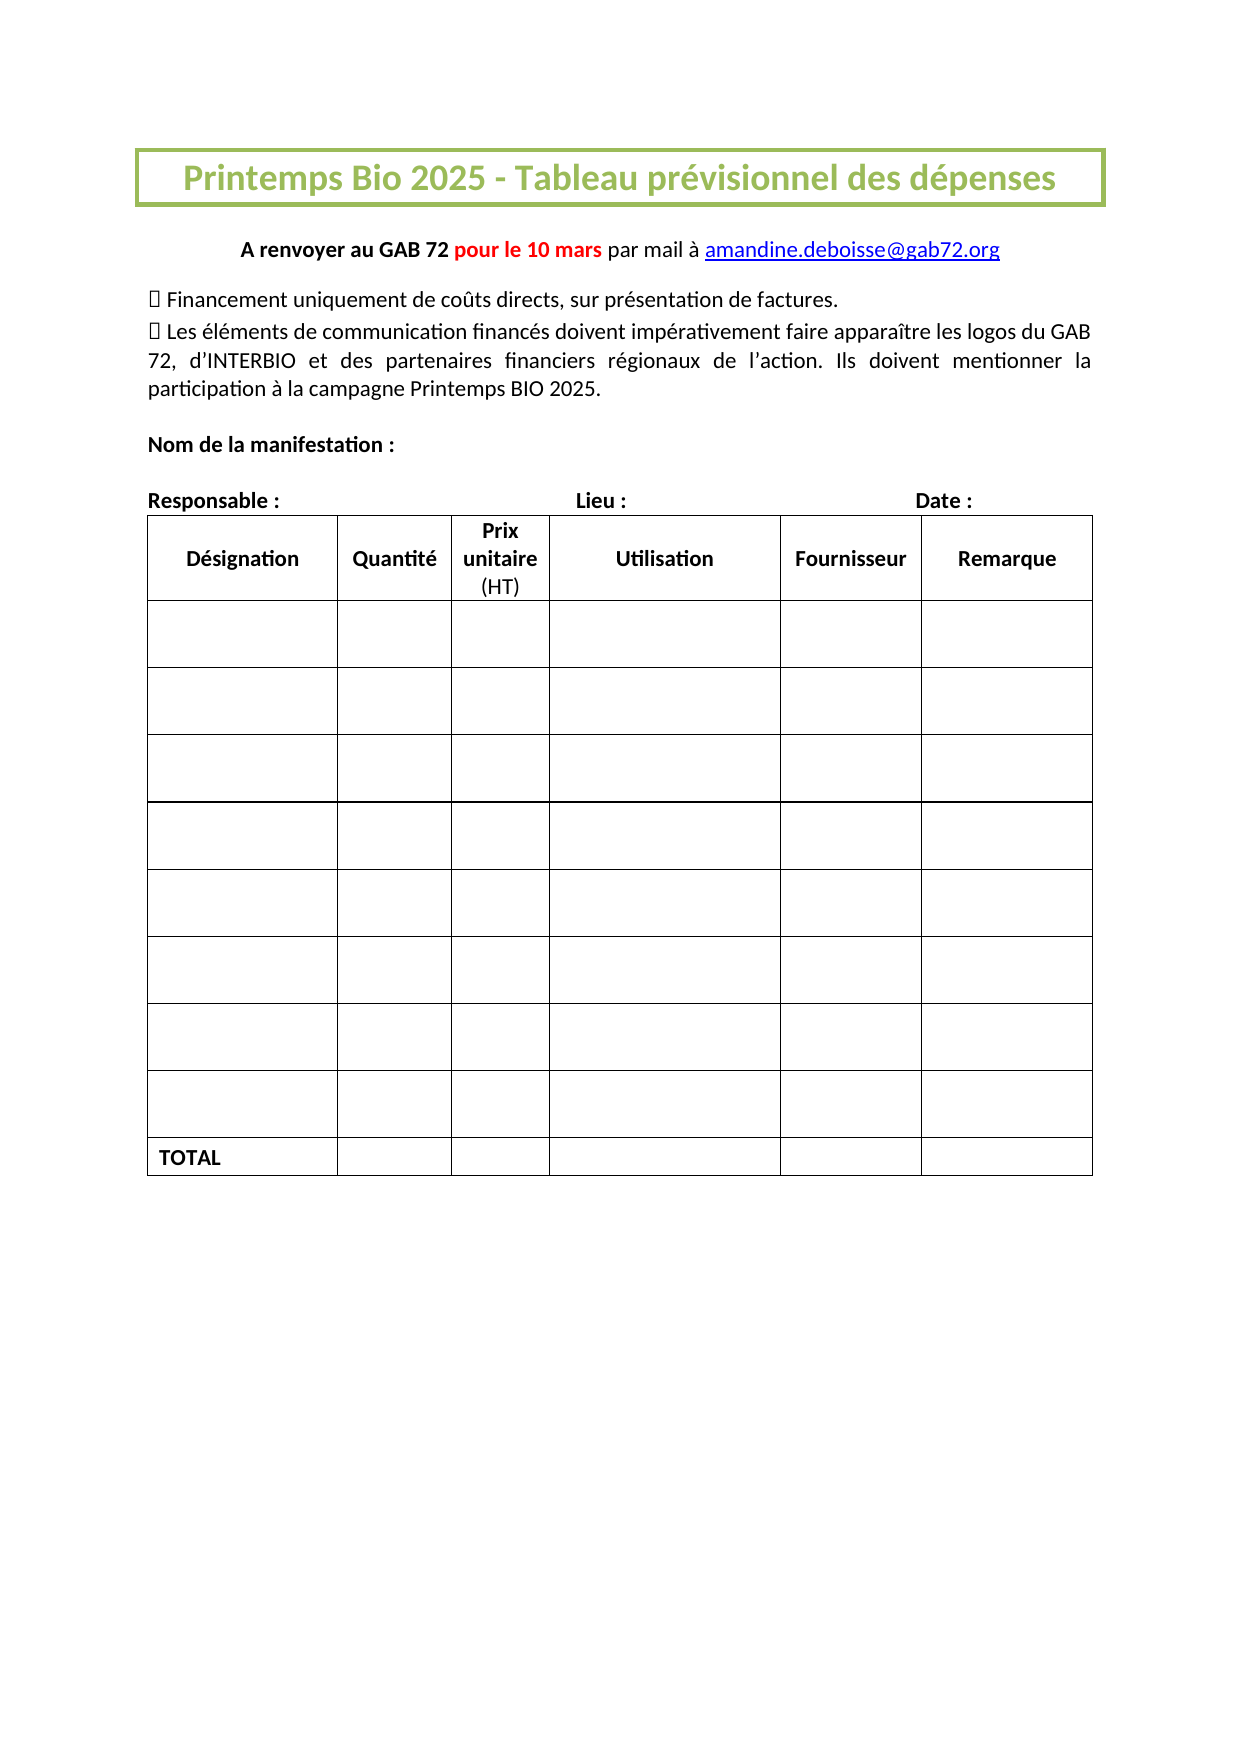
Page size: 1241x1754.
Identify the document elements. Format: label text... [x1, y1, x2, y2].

table_header Utilisation [550, 516, 780, 600]
table_cell [452, 937, 549, 1003]
table_cell [550, 937, 780, 1003]
table_cell [148, 601, 337, 667]
table_cell [550, 1138, 780, 1175]
table_cell [452, 668, 549, 734]
table_cell [781, 601, 921, 667]
table_cell [148, 1071, 337, 1137]
table_cell [148, 668, 337, 734]
table_header Remarque [922, 516, 1092, 600]
table_cell [338, 937, 451, 1003]
table_cell [922, 1004, 1092, 1070]
table_cell [148, 803, 337, 868]
table_header Quantité [338, 516, 451, 600]
table_cell [338, 668, 451, 734]
table_cell [781, 735, 921, 801]
text A renvoyer au GAB 72 pour le 10 mars par mail à amandine.deboisse@gab72.org [148, 235, 1093, 263]
table_cell [338, 1004, 451, 1070]
table_cell [452, 1071, 549, 1137]
table_cell [781, 668, 921, 734]
table_cell [452, 601, 549, 667]
table_cell [452, 1138, 549, 1175]
table_cell [550, 803, 780, 868]
table_cell [781, 870, 921, 936]
table_cell [550, 601, 780, 667]
text  Les éléments de communication financés doivent impérativement faire apparaître les logos du GAB 72, d’INTERBIO et des partenaires financiers régionaux de l’action. Ils doivent mentionner la participation à la campagne Printemps BIO 2025. [148, 314, 1093, 402]
table_cell [922, 601, 1092, 667]
table_cell [550, 1071, 780, 1137]
table_cell [452, 803, 549, 868]
table_cell TOTAL [148, 1138, 337, 1175]
table_cell [148, 1004, 337, 1070]
table_cell [781, 1004, 921, 1070]
table_cell [338, 1138, 451, 1175]
table_cell [148, 937, 337, 1003]
table_cell [922, 1138, 1092, 1175]
table_cell [338, 601, 451, 667]
table_cell [922, 870, 1092, 936]
table_header Fournisseur [781, 516, 921, 600]
table_cell [922, 937, 1092, 1003]
table_cell [338, 870, 451, 936]
table_cell [550, 735, 780, 801]
table_cell [550, 668, 780, 734]
table_cell [781, 1138, 921, 1175]
table_cell [922, 668, 1092, 734]
table_cell [338, 1071, 451, 1137]
table_cell [452, 1004, 549, 1070]
text Responsable : Lieu : Date : [148, 487, 1093, 515]
text  Financement uniquement de coûts directs, sur présentation de factures. [148, 283, 1093, 314]
table_cell [781, 803, 921, 868]
table_cell [922, 735, 1092, 801]
table_cell [338, 803, 451, 868]
table_cell [148, 735, 337, 801]
table_cell [550, 1004, 780, 1070]
table_cell [148, 870, 337, 936]
table_cell [338, 735, 451, 801]
table_header Prix unitaire (HT) [452, 516, 549, 600]
table_header Désignation [148, 516, 337, 600]
table_cell [922, 1071, 1092, 1137]
table_cell [550, 870, 780, 936]
table_cell [452, 735, 549, 801]
table_cell [781, 1071, 921, 1137]
table_cell [452, 870, 549, 936]
table_cell [922, 803, 1092, 868]
text Nom de la manifestation : [148, 430, 1093, 458]
text Printemps Bio 2025 - Tableau prévisionnel des dépenses [139, 152, 1101, 202]
table_cell [781, 937, 921, 1003]
